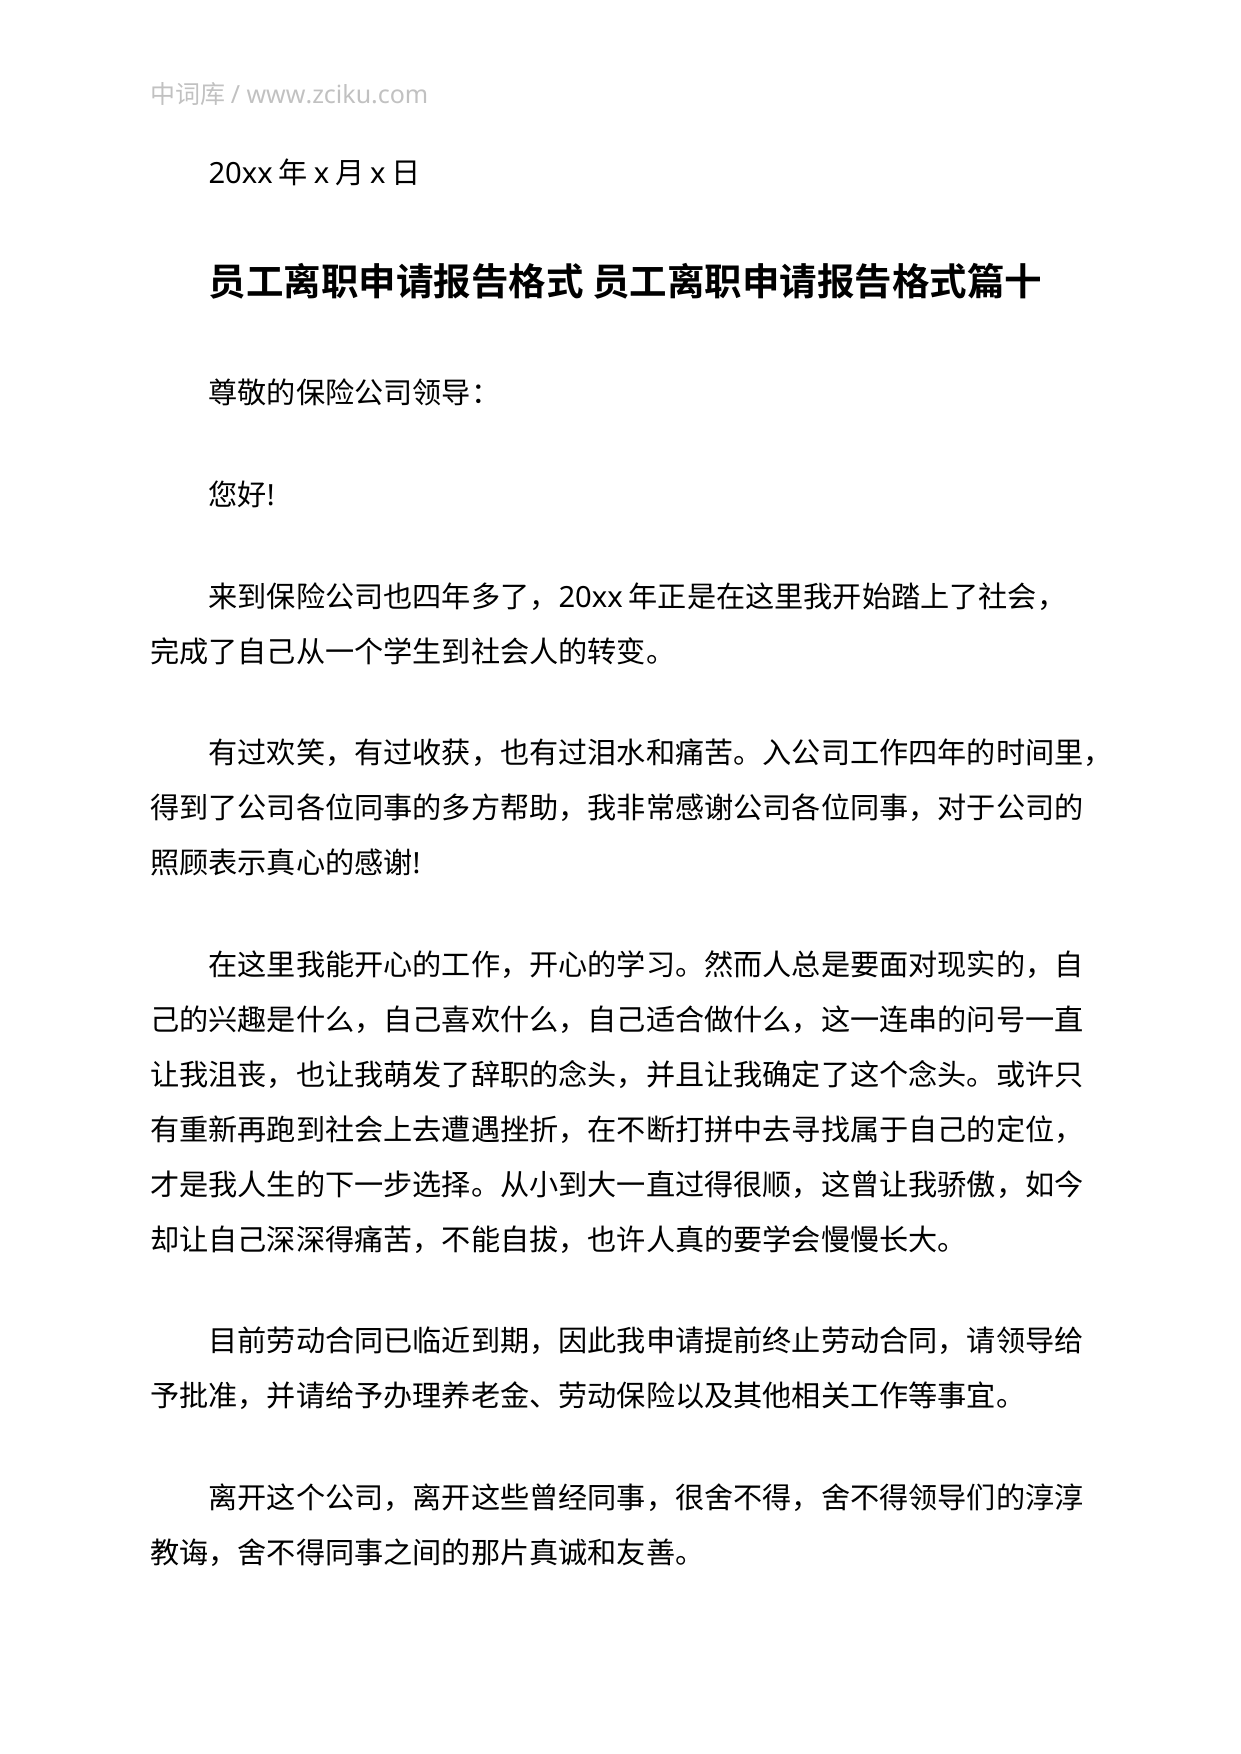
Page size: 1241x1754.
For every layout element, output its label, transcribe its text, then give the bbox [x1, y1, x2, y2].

text 您好! [150, 471, 1090, 513]
text 来到保险公司也四年多了，20xx年正是在这里我开始踏上了社会，完成了自己从一个学生到社会人的转变。 [150, 573, 1090, 670]
text 有过欢笑，有过收获，也有过泪水和痛苦。入公司工作四年的时间里，得到了公司各位同事的多方帮助，我非常感谢公司各位同事，对于公司的照顾表示真心的感谢! [150, 730, 1090, 882]
text 在这里我能开心的工作，开心的学习。然而人总是要面对现实的，自己的兴趣是什么，自己喜欢什么，自己适合做什么，这一连串的问号一直让我沮丧，也让我萌发了辞职的念头，并且让我确定了这个念头。或许只有重新再跑到社会上去遭遇挫折，在不断打拼中去寻找属于自己的定位，才是我人生的下一步选择。从小到大一直过得很顺，这曾让我骄傲，如今却让自己深深得痛苦，不能自拔，也许人真的要学会慢慢长大。 [150, 942, 1090, 1258]
text 目前劳动合同已临近到期，因此我申请提前终止劳动合同，请领导给予批准，并请给予办理养老金、劳动保险以及其他相关工作等事宜。 [150, 1318, 1090, 1415]
text 离开这个公司，离开这些曾经同事，很舍不得，舍不得领导们的淳淳教诲，舍不得同事之间的那片真诚和友善。 [150, 1474, 1090, 1572]
text 尊敬的保险公司领导： [150, 369, 1090, 412]
text 20xx年x月x日 [150, 150, 1090, 192]
text 员工离职申请报告格式 员工离职申请报告格式篇十 [150, 252, 1090, 306]
